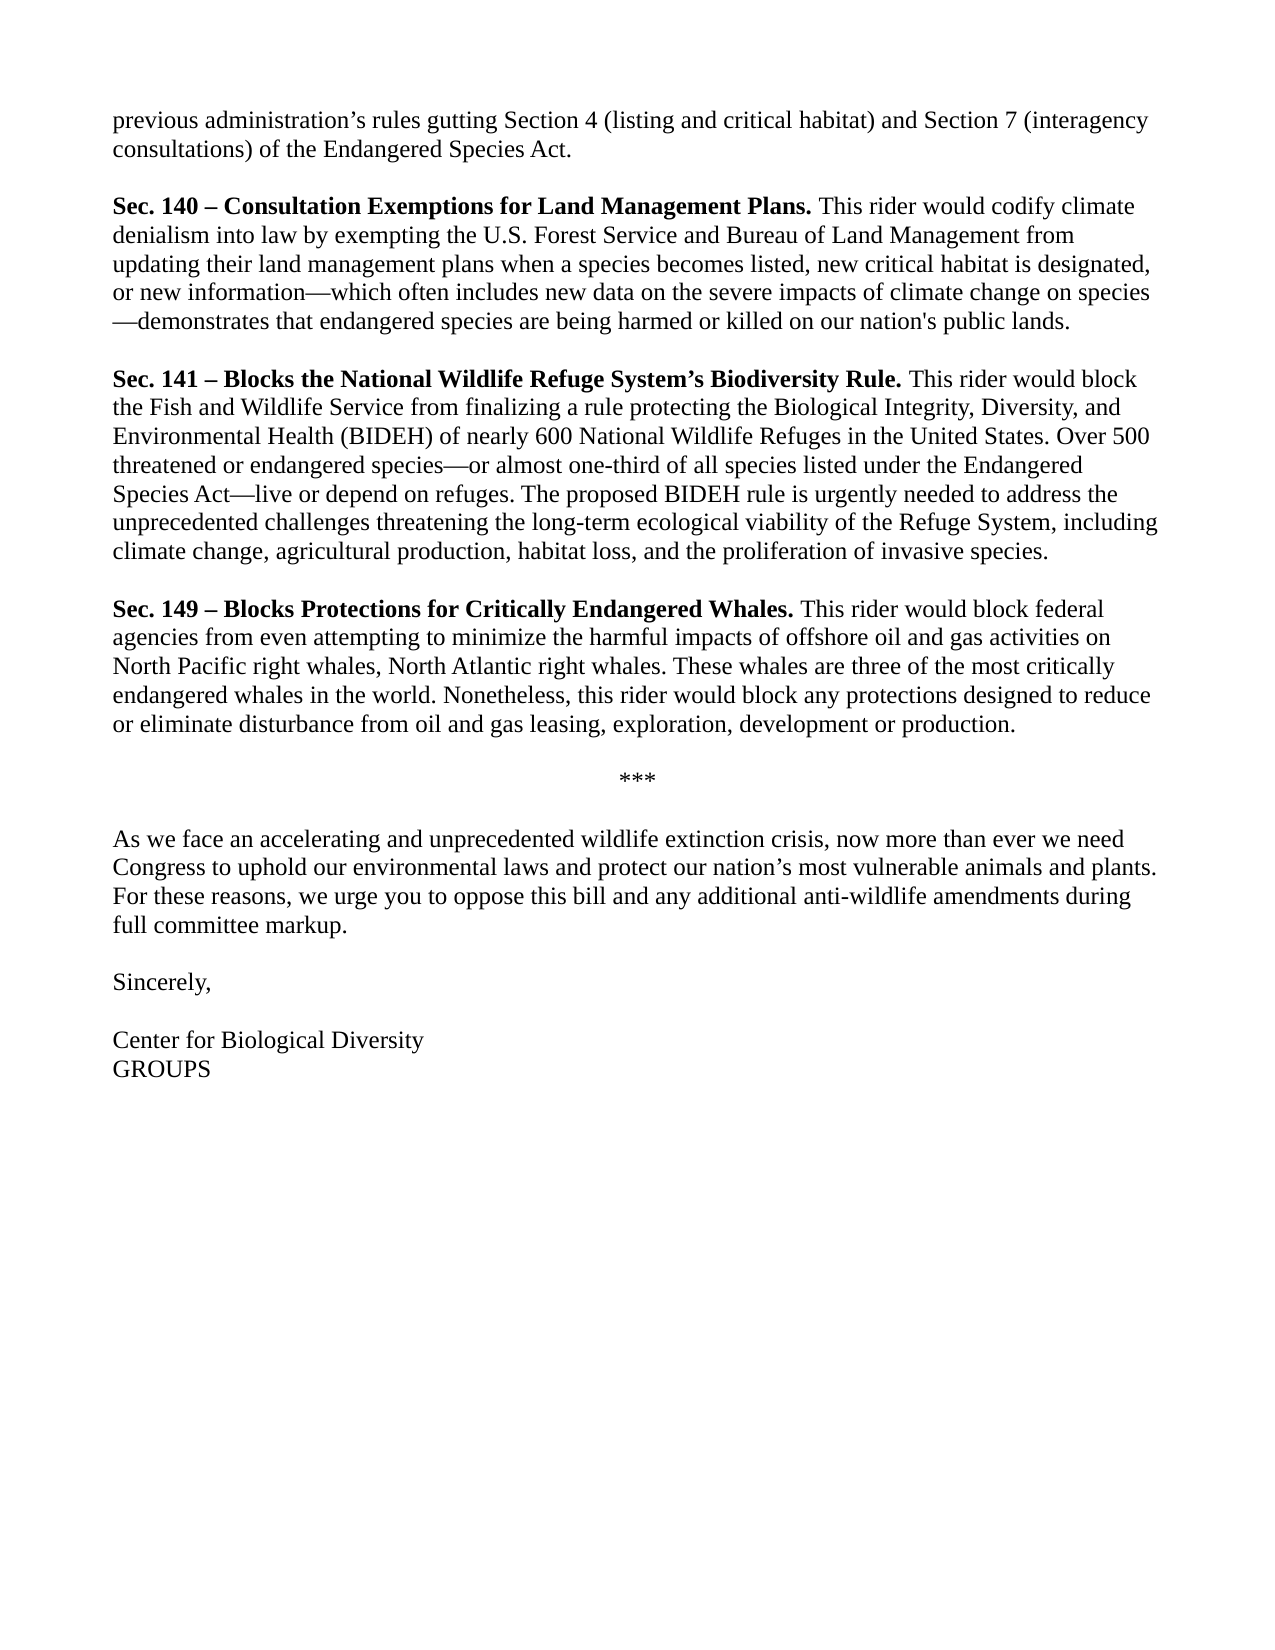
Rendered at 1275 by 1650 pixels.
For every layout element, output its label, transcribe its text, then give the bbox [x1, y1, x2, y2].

text Center for Biological Diversity [112, 1025, 1162, 1054]
text GROUPS [112, 1054, 1162, 1082]
text *** [112, 766, 1162, 795]
text Sec. 141 – Blocks the National Wildlife Refuge System’s Biodiversity Rule. This rider would block the Fish and Wildlife Service from finalizing a rule protecting the Biological Integrity, Diversity, and Environmental Health (BIDEH) of nearly 600 National Wildlife Refuges in the United States. Over 500 threatened or endangered species—or almost one-third of all species listed under the Endangered Species Act—live or depend on refuges. The proposed BIDEH rule is urgently needed to address the unprecedented challenges threatening the long-term ecological viability of the Refuge System, including climate change, agricultural production, habitat loss, and the proliferation of invasive species. [112, 364, 1162, 565]
text Sec. 140 – Consultation Exemptions for Land Management Plans. This rider would codify climate denialism into law by exempting the U.S. Forest Service and Bureau of Land Management from updating their land management plans when a species becomes listed, new critical habitat is designated, or new information—which often includes new data on the severe impacts of climate change on species—demonstrates that endangered species are being harmed or killed on our nation's public lands. [112, 191, 1162, 335]
text Sincerely, [112, 967, 1162, 996]
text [112, 105, 1162, 162]
text As we face an accelerating and unprecedented wildlife extinction crisis, now more than ever we need Congress to uphold our environmental laws and protect our nation’s most vulnerable animals and plants. For these reasons, we urge you to oppose this bill and any additional anti-wildlife amendments during full committee markup. [112, 824, 1162, 939]
text Sec. 149 – Blocks Protections for Critically Endangered Whales. This rider would block federal agencies from even attempting to minimize the harmful impacts of offshore oil and gas activities on North Pacific right whales, North Atlantic right whales. These whales are three of the most critically endangered whales in the world. Nonetheless, this rider would block any protections designed to reduce or eliminate disturbance from oil and gas leasing, exploration, development or production. [112, 594, 1162, 737]
